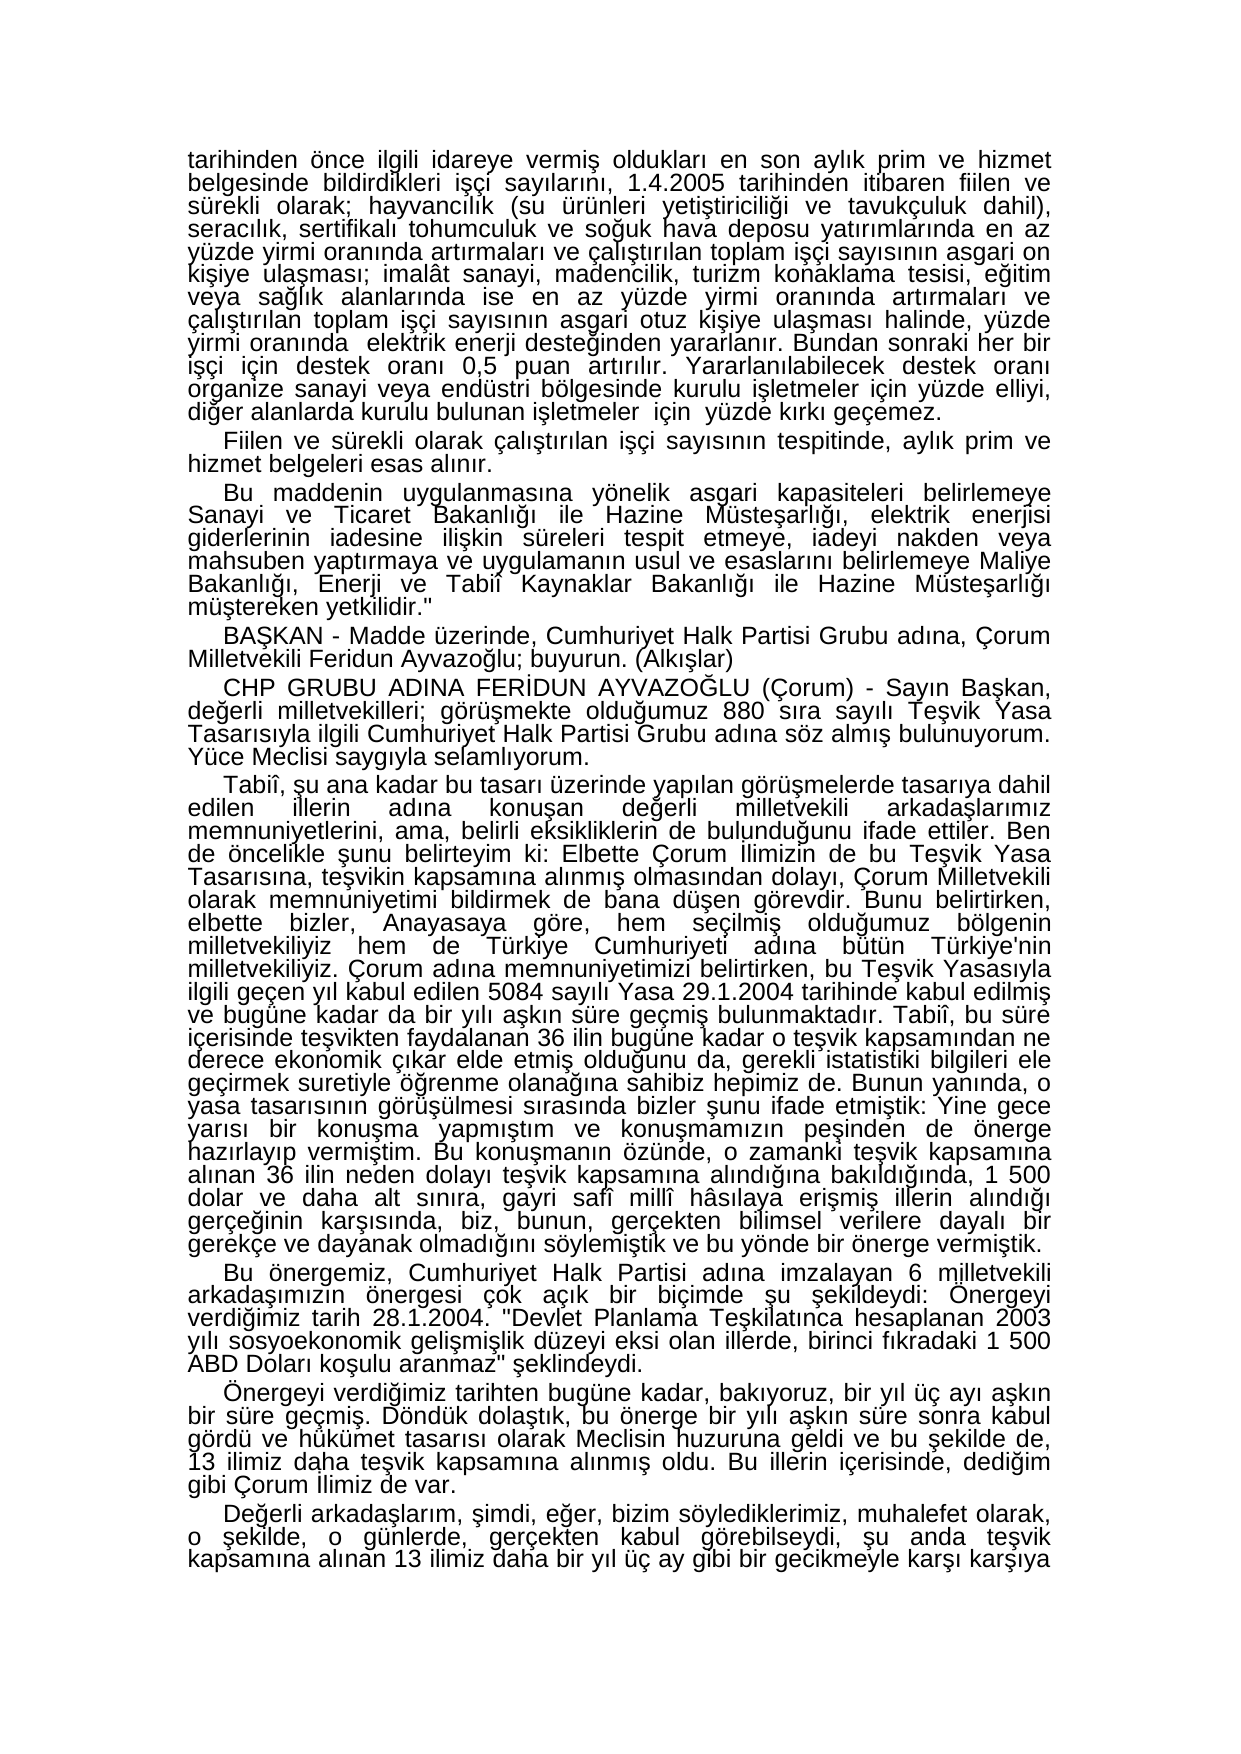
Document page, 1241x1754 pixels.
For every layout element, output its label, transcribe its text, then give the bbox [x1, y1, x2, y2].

text Fiilen ve sürekli olarak çalıştırılan işçi sayısının tespitinde, aylık prim ve hizmet belgeleri esas alınır. [187, 431, 1053, 477]
text Önergeyi verdiğimiz tarihten bugüne kadar, bakıyoruz, bir yıl üç ayı aşkın bir süre geçmiş. Döndük dolaştık, bu önerge bir yılı aşkın süre sonra kabul gördü ve hükümet tasarısı olarak Meclisin huzuruna geldi ve bu şekilde de, 13 ilimiz daha teşvik kapsamına alınmış oldu. Bu illerin içerisinde, dediğim gibi Çorum İlimiz de var. [187, 1383, 1053, 1498]
text CHP GRUBU ADINA FERİDUN AYVAZOĞLU (Çorum) - Sayın Başkan, değerli milletvekilleri; görüşmekte olduğumuz 880 sıra sayılı Teşvik Yasa Tasarısıyla ilgili Cumhuriyet Halk Partisi Grubu adına söz almış bulunuyorum. Yüce Meclisi saygıyla selamlıyorum. [187, 678, 1053, 769]
text Bu maddenin uygulanmasına yönelik asgari kapasiteleri belirlemeye Sanayi ve Ticaret Bakanlığı ile Hazine Müsteşarlığı, elektrik enerjisi giderlerinin iadesine ilişkin süreleri tespit etmeye, iadeyi nakden veya mahsuben yaptırmaya ve uygulamanın usul ve esaslarını belirlemeye Maliye Bakanlığı, Enerji ve Tabiî Kaynaklar Bakanlığı ile Hazine Müsteşarlığı müştereken yetkilidir." [187, 483, 1053, 620]
text Tabiî, şu ana kadar bu tasarı üzerinde yapılan görüşmelerde tasarıya dahil edilen illerin adına konuşan değerli milletvekili arkadaşlarımız memnuniyetlerini, ama, belirli eksikliklerin de bulunduğunu ifade ettiler. Ben de öncelikle şunu belirteyim ki: Elbette Çorum İlimizin de bu Teşvik Yasa Tasarısına, teşvikin kapsamına alınmış olmasından dolayı, Çorum Milletvekili olarak memnuniyetimi bildirmek de bana düşen görevdir. Bunu belirtirken, elbette bizler, Anayasaya göre, hem seçilmiş olduğumuz bölgenin milletvekiliyiz hem de Türkiye Cumhuriyeti adına bütün Türkiye'nin milletvekiliyiz. Çorum adına memnuniyetimizi belirtirken, bu Teşvik Yasasıyla ilgili geçen yıl kabul edilen 5084 sayılı Yasa 29.1.2004 tarihinde kabul edilmiş ve bugüne kadar da bir yılı aşkın süre geçmiş bulunmaktadır. Tabiî, bu süre içerisinde teşvikten faydalanan 36 ilin bugüne kadar o teşvik kapsamından ne derece ekonomik çıkar elde etmiş olduğunu da, gerekli istatistiki bilgileri ele geçirmek suretiyle öğrenme olanağına sahibiz hepimiz de. Bunun yanında, o yasa tasarısının görüşülmesi sırasında bizler şunu ifade etmiştik: Yine gece yarısı bir konuşma yapmıştım ve konuşmamızın peşinden de önerge hazırlayıp vermiştim. Bu konuşmanın özünde, o zamanki teşvik kapsamına alınan 36 ilin neden dolayı teşvik kapsamına alındığına bakıldığında, 1 500 dolar ve daha alt sınıra, gayri safî millî hâsılaya erişmiş illerin alındığı gerçeğinin karşısında, biz, bunun, gerçekten bilimsel verilere dayalı bir gerekçe ve dayanak olmadığını söylemiştik ve bu yönde bir önerge vermiştik. [187, 776, 1053, 1257]
text BAŞKAN - Madde üzerinde, Cumhuriyet Halk Partisi Grubu adına, Çorum Milletvekili Feridun Ayvazoğlu; buyurun. (Alkışlar) [187, 626, 1053, 672]
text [187, 150, 1053, 425]
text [187, 1504, 1053, 1572]
text Bu önergemiz, Cumhuriyet Halk Partisi adına imzalayan 6 milletvekili arkadaşımızın önergesi çok açık bir biçimde şu şekildeydi: Önergeyi verdiğimiz tarih 28.1.2004. "Devlet Planlama Teşkilatınca hesaplanan 2003 yılı sosyoekonomik gelişmişlik düzeyi eksi olan illerde, birinci fıkradaki 1 500 ABD Doları koşulu aranmaz" şeklindeydi. [187, 1263, 1053, 1377]
